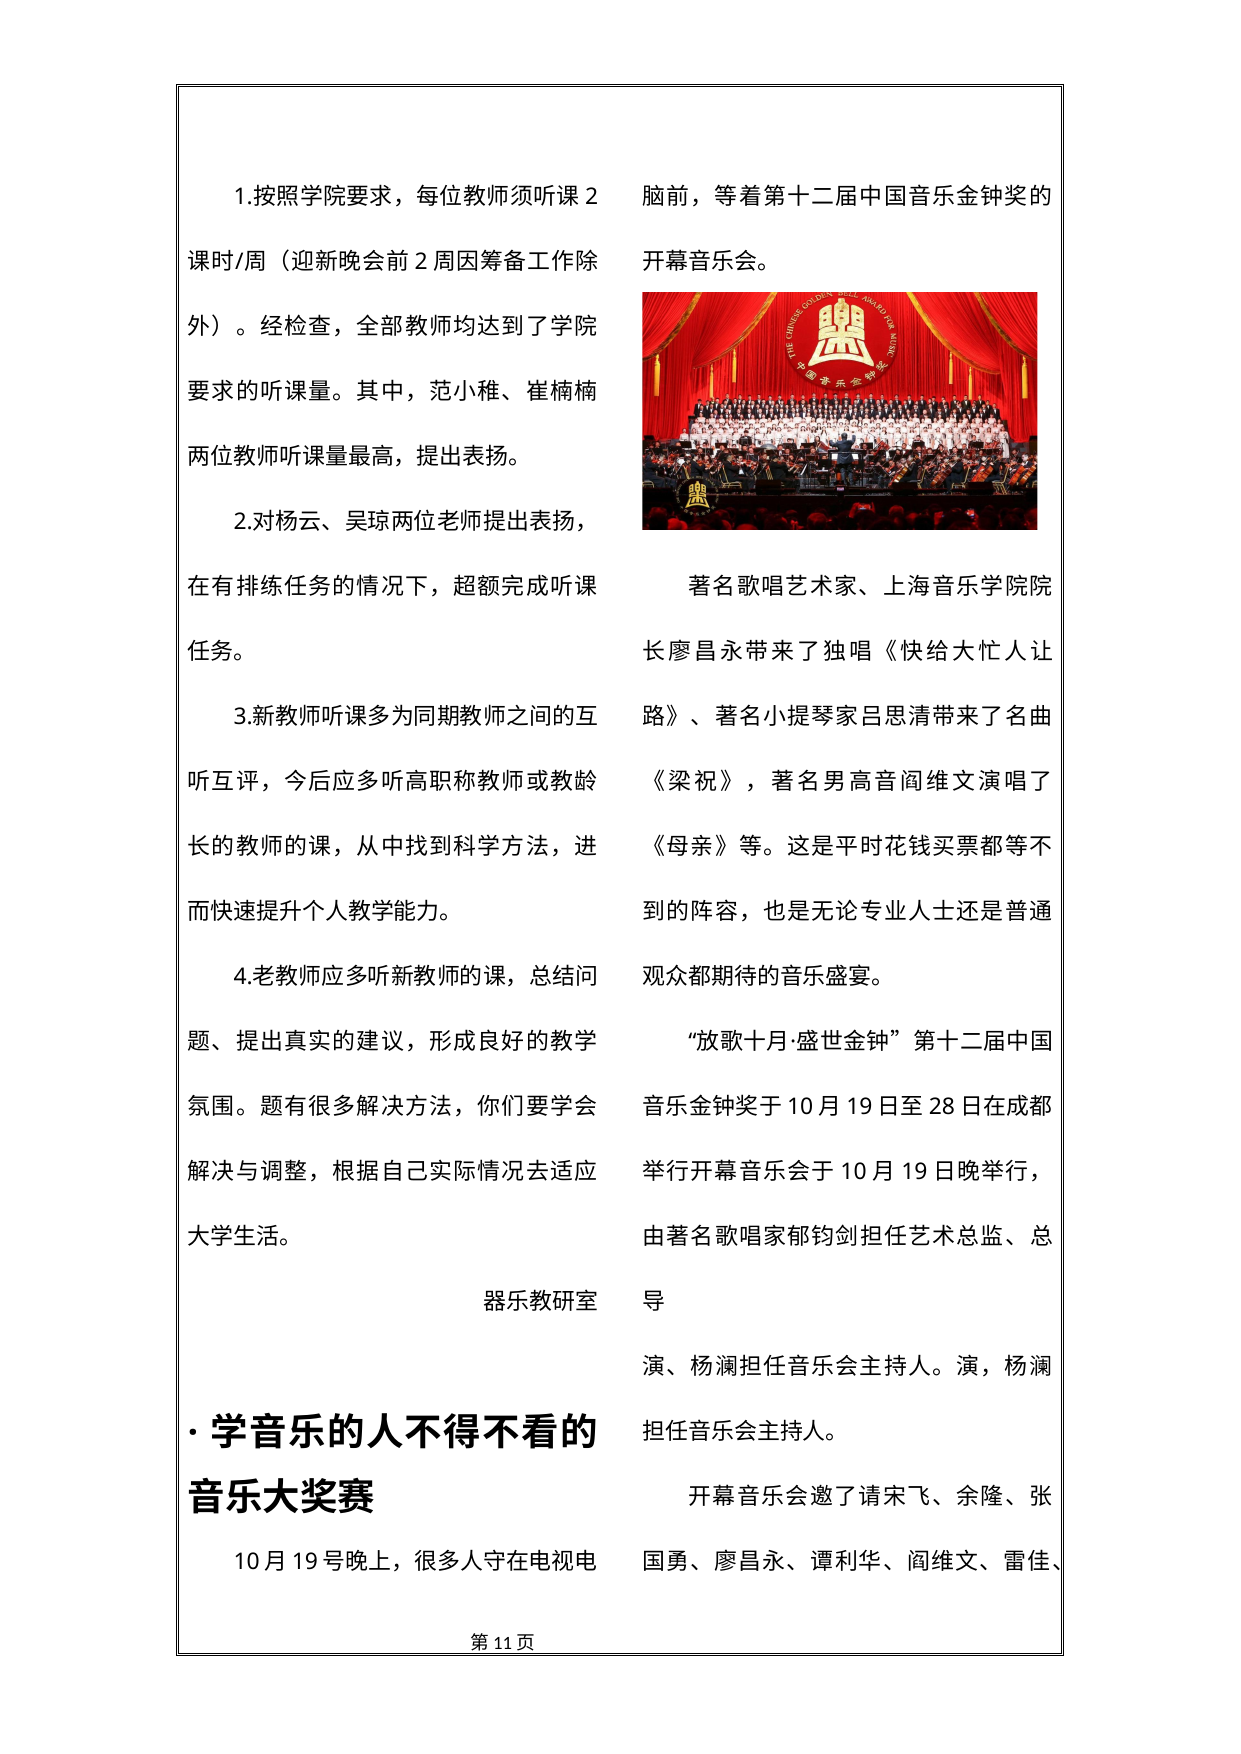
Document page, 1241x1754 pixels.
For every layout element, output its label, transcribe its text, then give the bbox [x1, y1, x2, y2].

text · 学音乐的人不得不看的音乐大奖赛 [187, 1397, 598, 1527]
text “放歌十月·盛世金钟”第十二届中国音乐金钟奖于10月19日至28日在成都举行开幕音乐会于10月19日晚举行，由著名歌唱家郁钧剑担任艺术总监、总导 [642, 1007, 1053, 1332]
text 3.新教师听课多为同期教师之间的互听互评，今后应多听高职称教师或教龄长的教师的课，从中找到科学方法，进而快速提升个人教学能力。 [187, 682, 598, 942]
text 器乐教研室 [187, 1267, 598, 1332]
text 著名歌唱艺术家、上海音乐学院院长廖昌永带来了独唱《快给大忙人让路》、著名小提琴家吕思清带来了名曲《梁祝》，著名男高音阎维文演唱了《母亲》等。这是平时花钱买票都等不到的阵容，也是无论专业人士还是普通观众都期待的音乐盛宴。 [642, 552, 1053, 1007]
text 10月19号晚上，很多人守在电视电脑前，等着第十二届中国音乐金钟奖的开幕音乐会。 [642, 162, 1053, 292]
text 1.按照学院要求，每位教师须听课2课时/周（迎新晚会前2周因筹备工作除外）。经检查，全部教师均达到了学院要求的听课量。其中，范小稚、崔楠楠两位教师听课量最高，提出表扬。 [187, 162, 598, 487]
text 10月19号晚上，很多人守在电视电脑前，等着第十二届中国音乐金钟奖的开幕音乐会。 [187, 1527, 598, 1592]
text 演、杨澜担任音乐会主持人。演，杨澜担任音乐会主持人。 [642, 1332, 1053, 1462]
text 2.对杨云、吴琼两位老师提出表扬，在有排练任务的情况下，超额完成听课任务。 [187, 487, 598, 682]
picture [642, 292, 1038, 530]
text 4.老教师应多听新教师的课，总结问题、提出真实的建议，形成良好的教学氛围。题有很多解决方法，你们要学会解决与调整，根据自己实际情况去适应大学生活。 [187, 942, 598, 1267]
